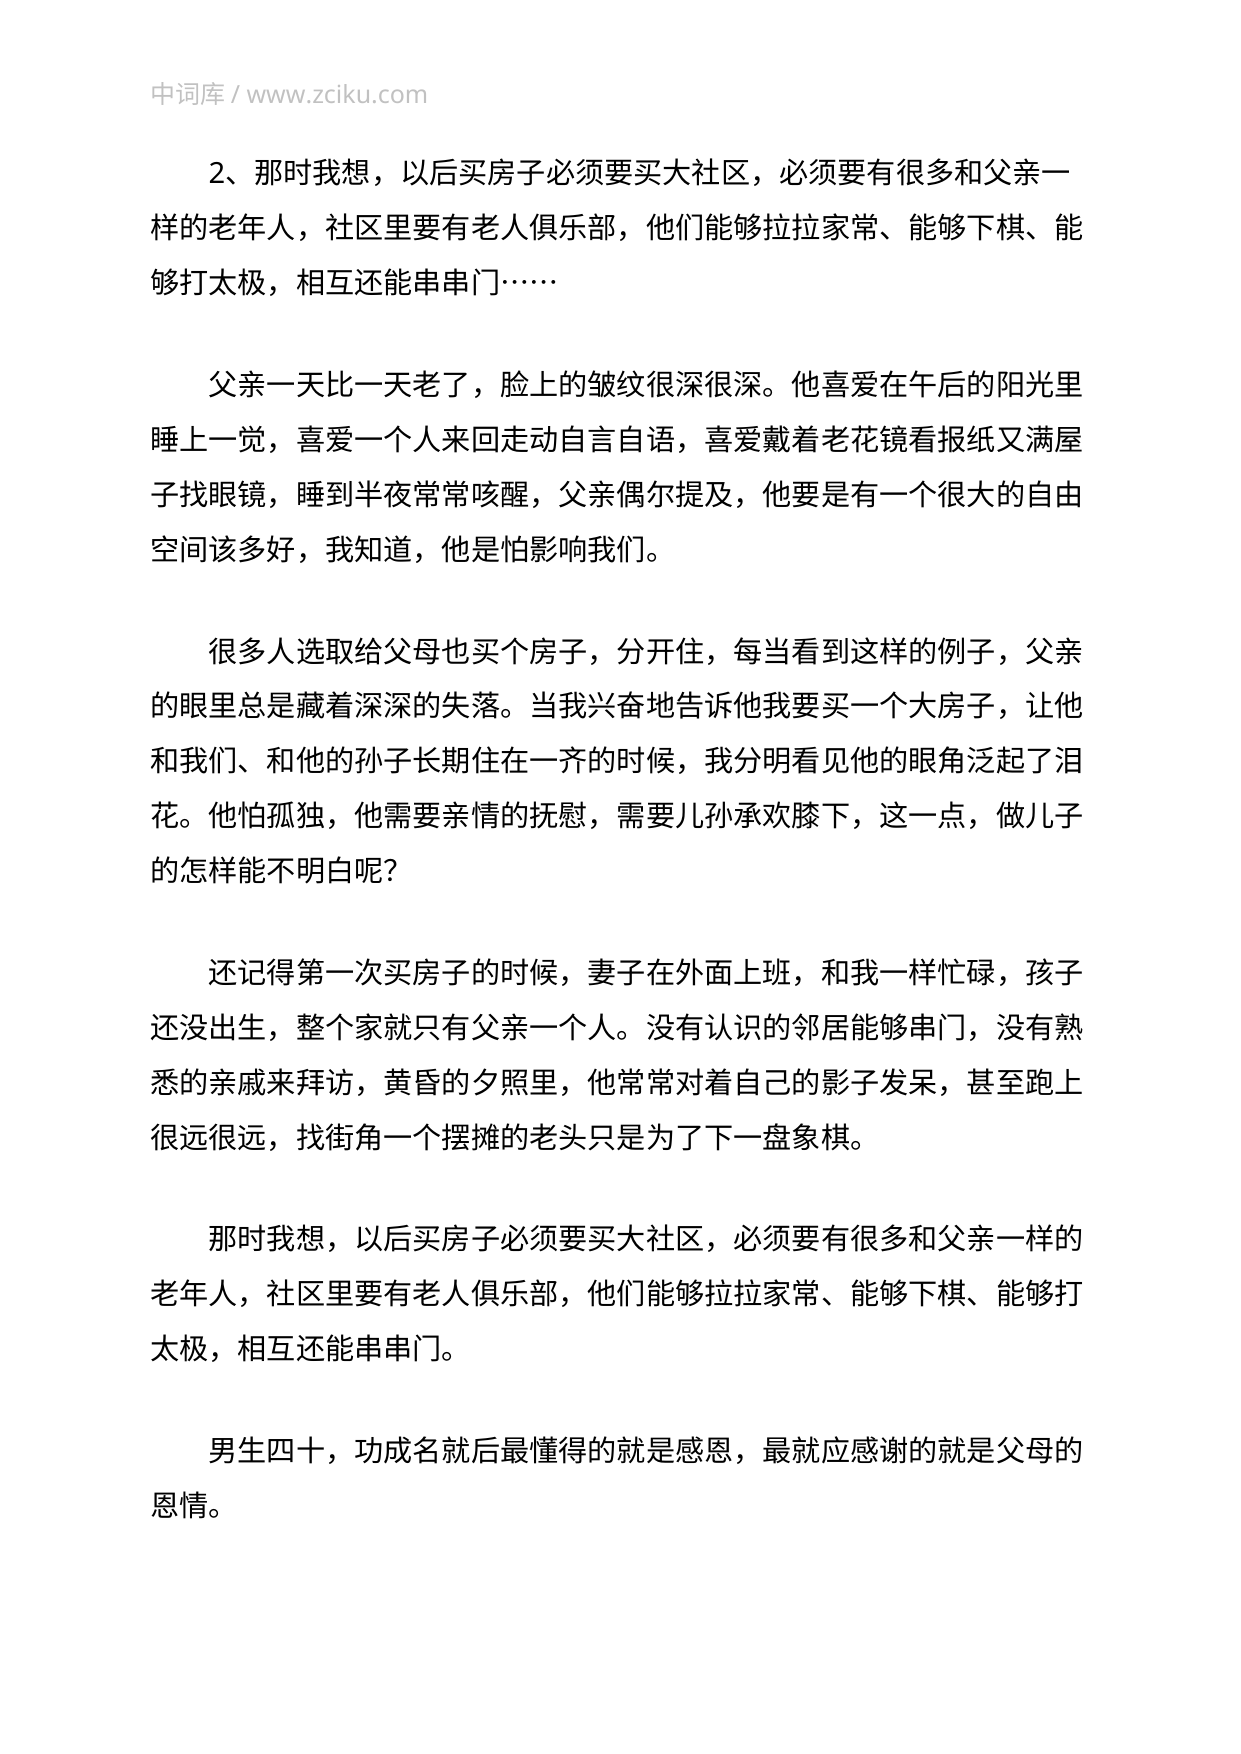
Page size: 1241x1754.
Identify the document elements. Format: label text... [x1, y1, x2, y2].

text 很多人选取给父母也买个房子，分开住，每当看到这样的例子，父亲的眼里总是藏着深深的失落。当我兴奋地告诉他我要买一个大房子，让他和我们、和他的孙子长期住在一齐的时候，我分明看见他的眼角泛起了泪花。他怕孤独，他需要亲情的抚慰，需要儿孙承欢膝下，这一点，做儿子的怎样能不明白呢？ [150, 628, 1090, 890]
text 男生四十，功成名就后最懂得的就是感恩，最就应感谢的就是父母的恩情。 [150, 1427, 1090, 1525]
text 父亲一天比一天老了，脸上的皱纹很深很深。他喜爱在午后的阳光里睡上一觉，喜爱一个人来回走动自言自语，喜爱戴着老花镜看报纸又满屋子找眼镜，睡到半夜常常咳醒，父亲偶尔提及，他要是有一个很大的自由空间该多好，我知道，他是怕影响我们。 [150, 362, 1090, 569]
text 还记得第一次买房子的时候，妻子在外面上班，和我一样忙碌，孩子还没出生，整个家就只有父亲一个人。没有认识的邻居能够串门，没有熟悉的亲戚来拜访，黄昏的夕照里，他常常对着自己的影子发呆，甚至跑上很远很远，找街角一个摆摊的老头只是为了下一盘象棋。 [150, 949, 1090, 1156]
text 那时我想，以后买房子必须要买大社区，必须要有很多和父亲一样的老年人，社区里要有老人俱乐部，他们能够拉拉家常、能够下棋、能够打太极，相互还能串串门。 [150, 1216, 1090, 1368]
text 2、那时我想，以后买房子必须要买大社区，必须要有很多和父亲一样的老年人，社区里要有老人俱乐部，他们能够拉拉家常、能够下棋、能够打太极，相互还能串串门…… [150, 150, 1090, 302]
